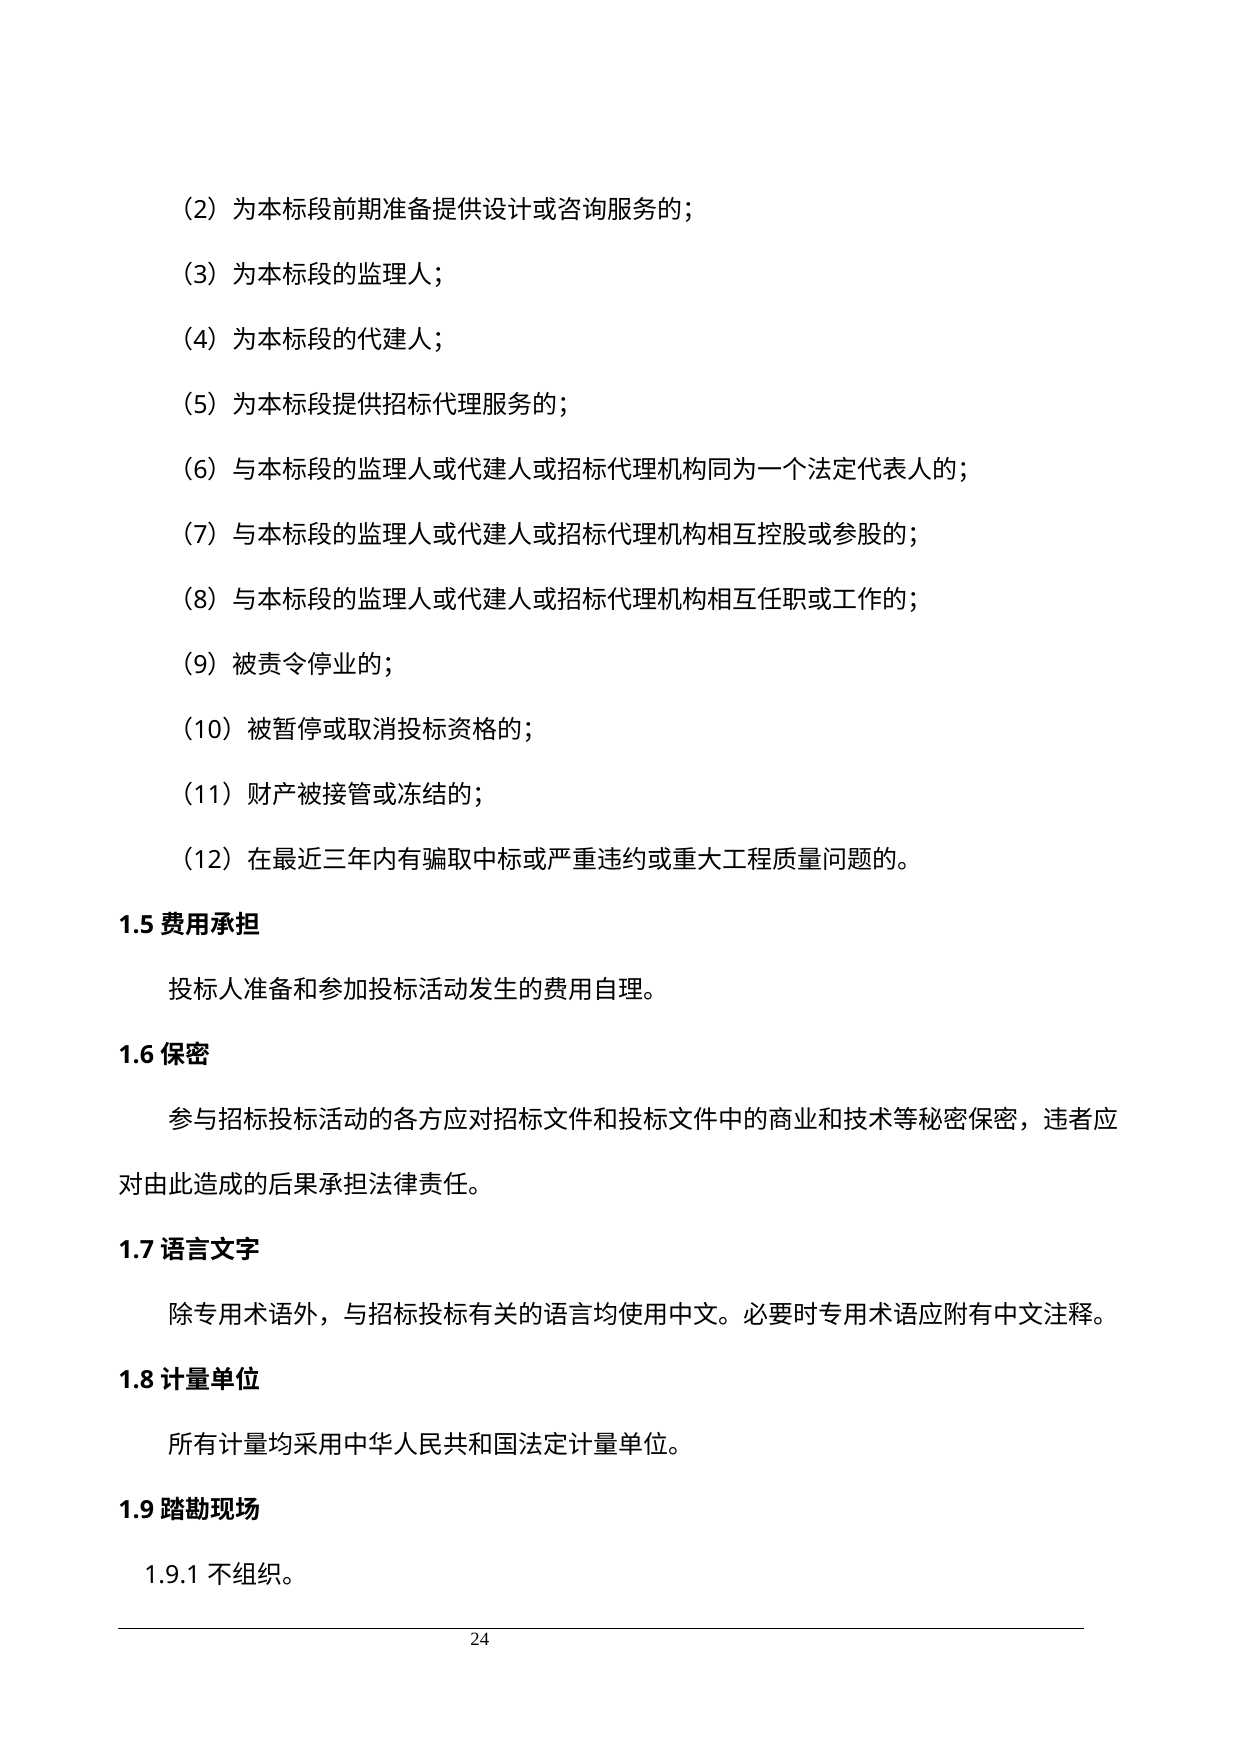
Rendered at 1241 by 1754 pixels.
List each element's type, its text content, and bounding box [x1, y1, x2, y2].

text （6）与本标段的监理人或代建人或招标代理机构同为一个法定代表人的； [118, 435, 1122, 500]
text （10）被暂停或取消投标资格的； [118, 695, 1122, 760]
text 1.7 语言文字 [118, 1215, 1122, 1280]
text （3）为本标段的监理人； [118, 240, 1122, 305]
text 1.6 保密 [118, 1020, 1122, 1085]
text 1.5 费用承担 [118, 890, 1122, 955]
text 1.9 踏勘现场 [118, 1475, 1122, 1540]
text （2）为本标段前期准备提供设计或咨询服务的； [118, 175, 1122, 240]
text 所有计量均采用中华人民共和国法定计量单位。 [118, 1410, 1122, 1475]
text （7）与本标段的监理人或代建人或招标代理机构相互控股或参股的； [118, 500, 1122, 565]
text （9）被责令停业的； [118, 630, 1122, 695]
text （12）在最近三年内有骗取中标或严重违约或重大工程质量问题的。 [118, 825, 1122, 890]
text 1.8 计量单位 [118, 1345, 1122, 1410]
text （4）为本标段的代建人； [118, 305, 1122, 370]
text （5）为本标段提供招标代理服务的； [118, 370, 1122, 435]
text 除专用术语外，与招标投标有关的语言均使用中文。必要时专用术语应附有中文注释。 [118, 1280, 1122, 1345]
text 参与招标投标活动的各方应对招标文件和投标文件中的商业和技术等秘密保密，违者应对由此造成的后果承担法律责任。 [118, 1085, 1122, 1215]
text 1.9.1 不组织。 [118, 1540, 1122, 1605]
text （8）与本标段的监理人或代建人或招标代理机构相互任职或工作的； [118, 565, 1122, 630]
text （11）财产被接管或冻结的； [118, 760, 1122, 825]
text 投标人准备和参加投标活动发生的费用自理。 [118, 955, 1122, 1020]
